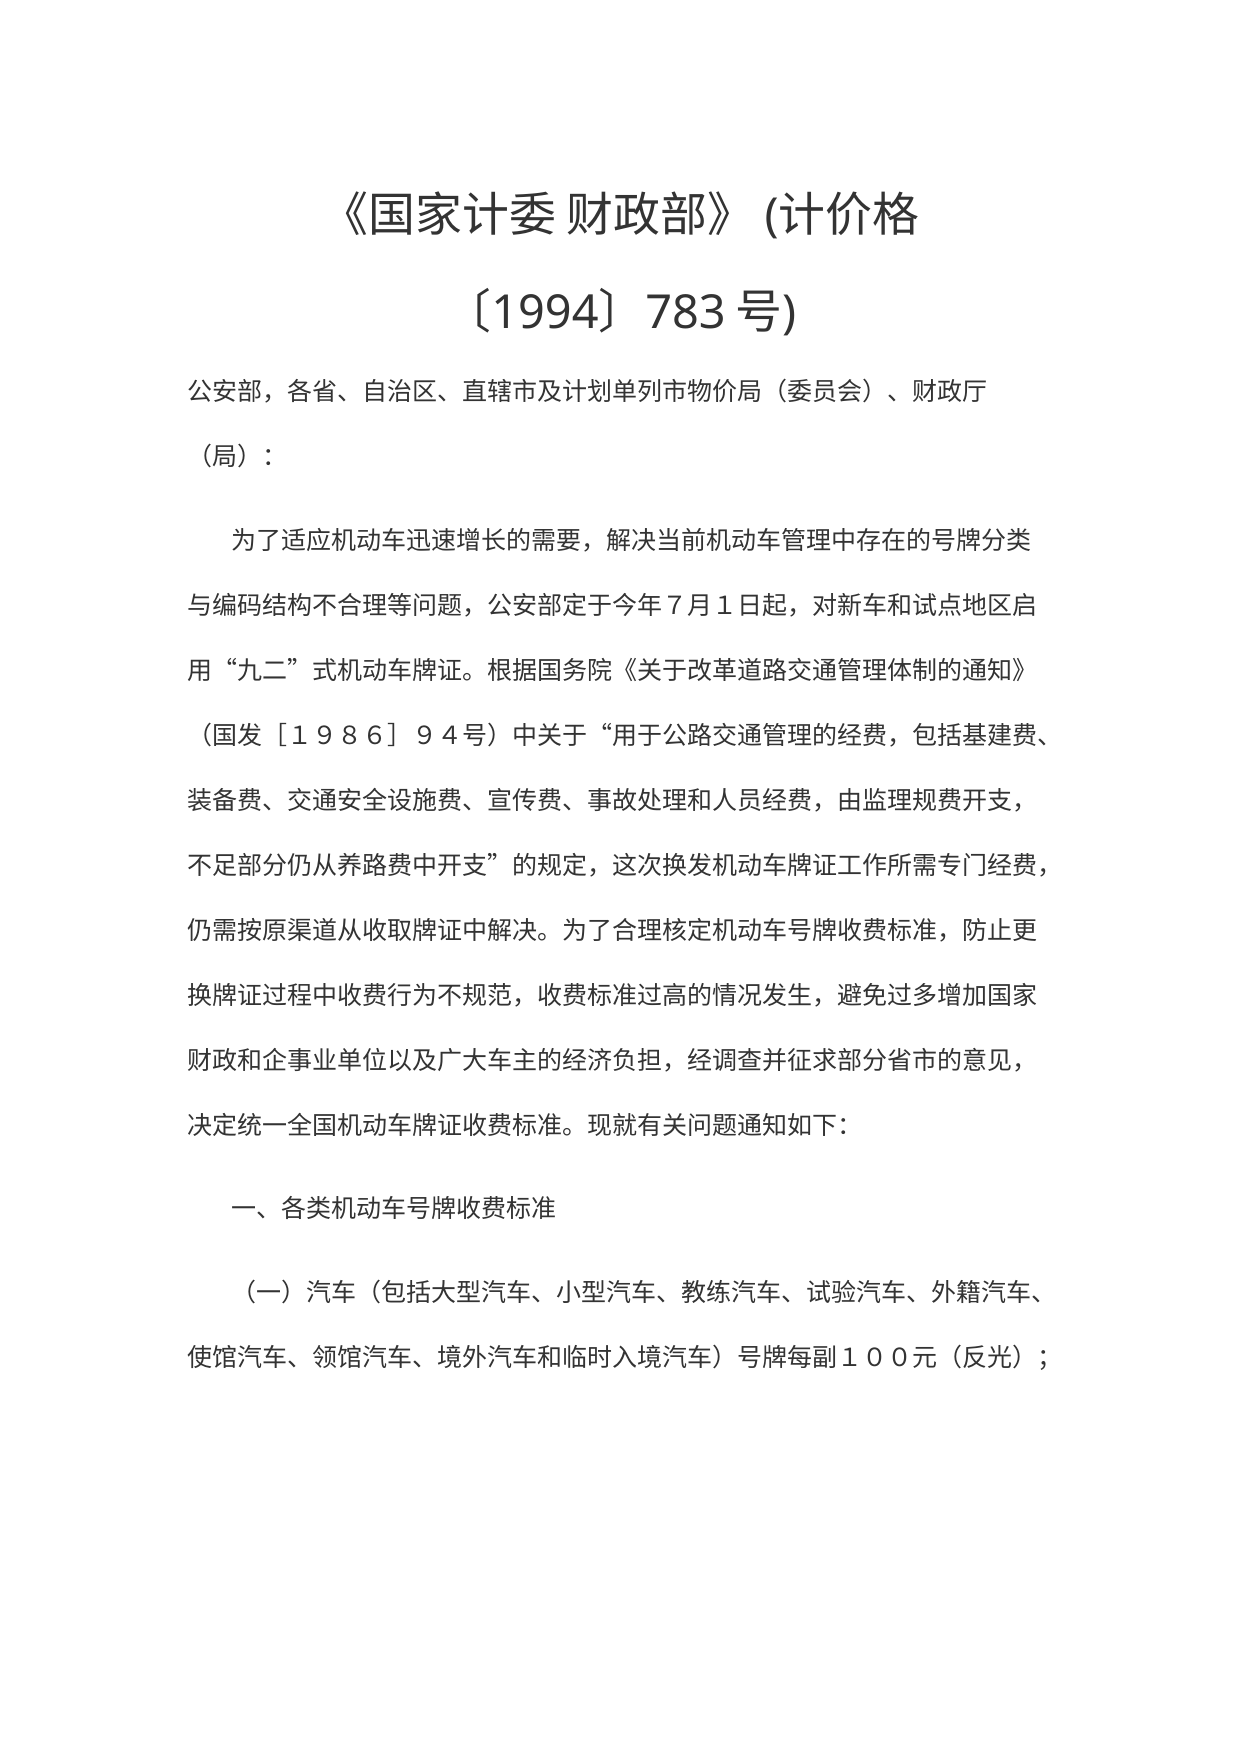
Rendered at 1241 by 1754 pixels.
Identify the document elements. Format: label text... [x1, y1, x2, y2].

text 为了适应机动车迅速增长的需要，解决当前机动车管理中存在的号牌分类与编码结构不合理等问题，公安部定于今年７月１日起，对新车和试点地区启用“九二”式机动车牌证。根据国务院《关于改革道路交通管理体制的通知》（国发［１９８６］９４号）中关于“用于公路交通管理的经费，包括基建费、装备费、交通安全设施费、宣传费、事故处理和人员经费，由监理规费开支，不足部分仍从养路费中开支”的规定，这次换发机动车牌证工作所需专门经费，仍需按原渠道从收取牌证中解决。为了合理核定机动车号牌收费标准，防止更换牌证过程中收费行为不规范，收费标准过高的情况发生，避免过多增加国家财政和企事业单位以及广大车主的经济负担，经调查并征求部分省市的意见，决定统一全国机动车牌证收费标准。现就有关问题通知如下： [187, 506, 1053, 1156]
text 一、各类机动车号牌收费标准 [187, 1174, 1053, 1239]
text （一）汽车（包括大型汽车、小型汽车、教练汽车、试验汽车、外籍汽车、使馆汽车、领馆汽车、境外汽车和临时入境汽车）号牌每副１００元（反光）； [187, 1258, 1053, 1388]
text 公安部，各省、自治区、直辖市及计划单列市物价局（委员会）、财政厅（局）： [187, 357, 1053, 487]
text 《国家计委 财政部》 (计价格〔1994〕783号) [187, 162, 1053, 357]
